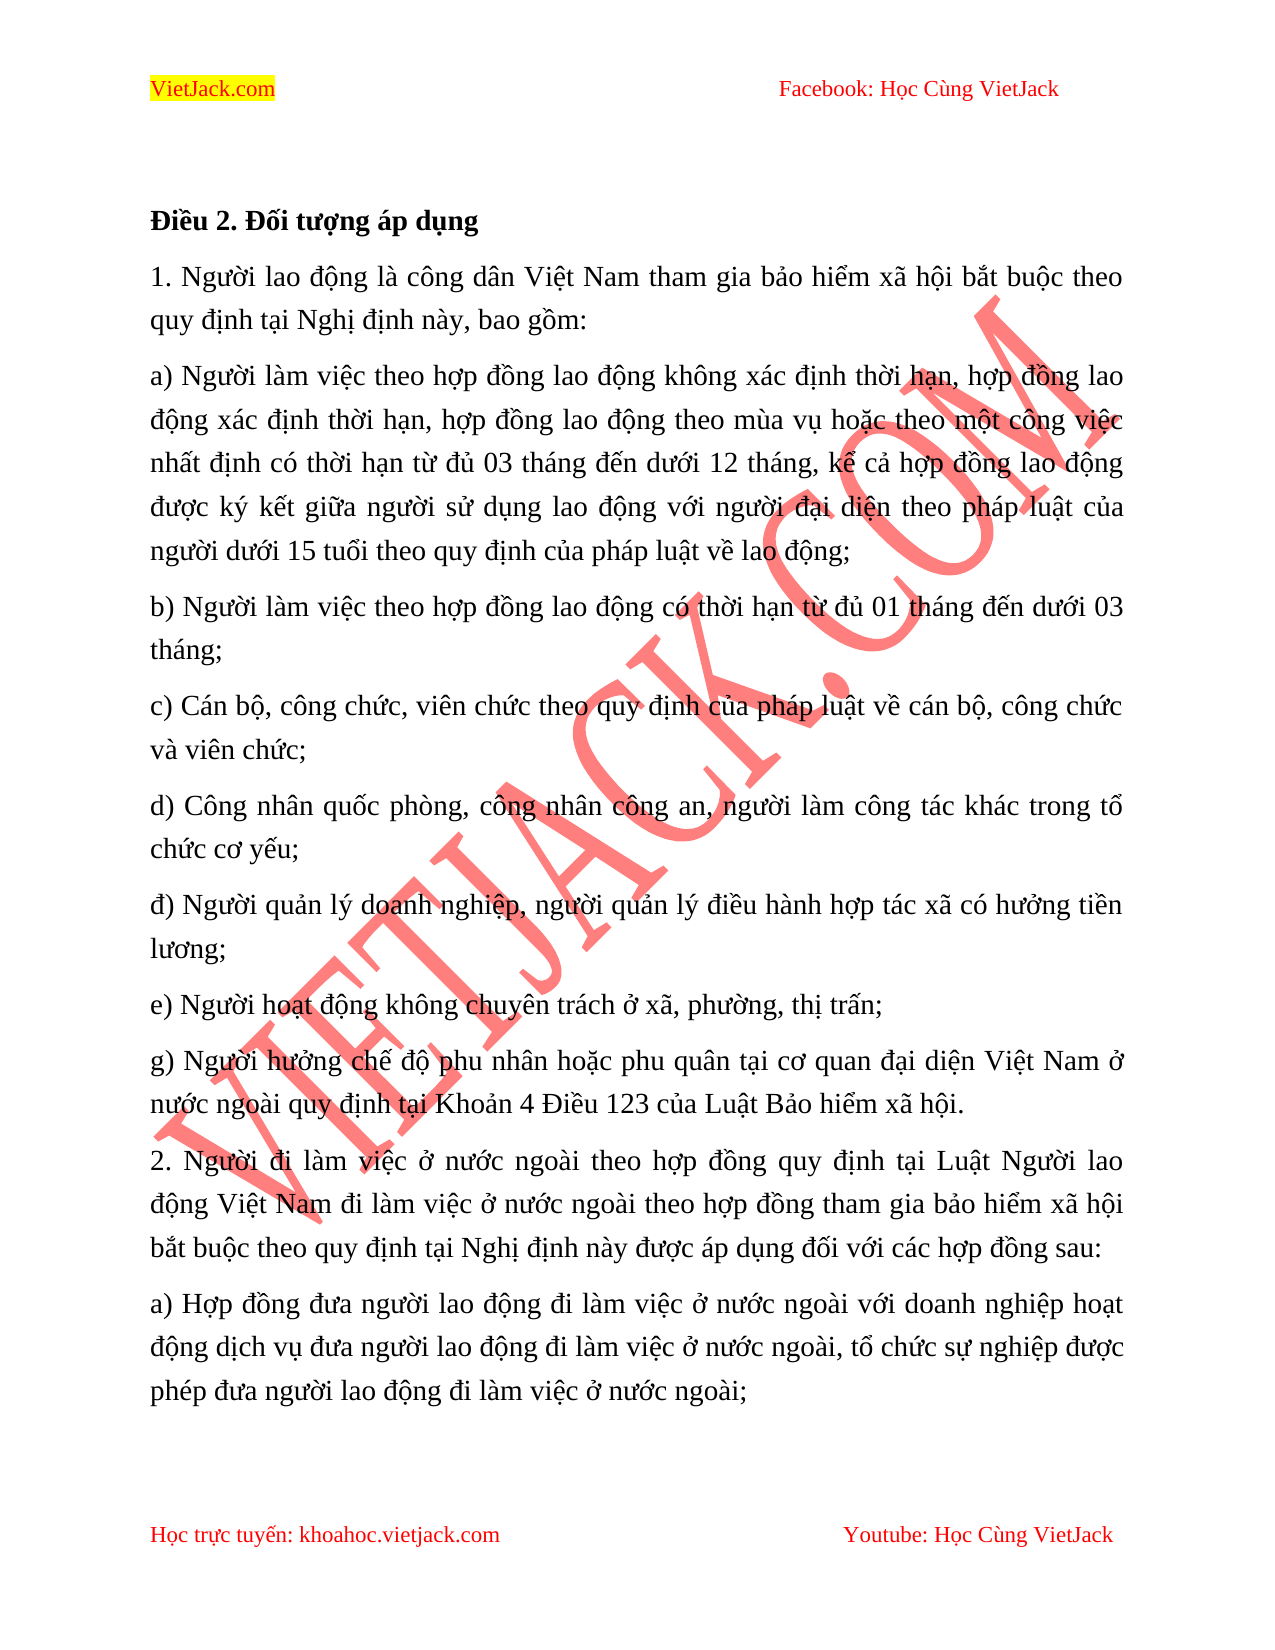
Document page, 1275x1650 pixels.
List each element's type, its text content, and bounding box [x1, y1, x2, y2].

text e) Người hoạt động không chuyên trách ở xã, phường, thị trấn; [150, 987, 1125, 1021]
text g) Người hưởng chế độ phu nhân hoặc phu quân tại cơ quan đại diện Việt Nam ở nước ngoài quy định tại Khoản 4 Điều 123 của Luật Bảo hiểm xã hội. [150, 1043, 1125, 1120]
text b) Người làm việc theo hợp đồng lao động có thời hạn từ đủ 01 tháng đến dưới 03 tháng; [150, 589, 1125, 666]
text đ) Người quản lý doanh nghiệp, người quản lý điều hành hợp tác xã có hưởng tiền lương; [150, 887, 1125, 964]
text 1. Người lao động là công dân Việt Nam tham gia bảo hiểm xã hội bắt buộc theo quy định tại Nghị định này, bao gồm: [150, 259, 1125, 336]
text c) Cán bộ, công chức, viên chức theo quy định của pháp luật về cán bộ, công chức và viên chức; [150, 688, 1125, 765]
text d) Công nhân quốc phòng, công nhân công an, người làm công tác khác trong tổ chức cơ yếu; [150, 788, 1125, 865]
text 2. Người đi làm việc ở nước ngoài theo hợp đồng quy định tại Luật Người lao động Việt Nam đi làm việc ở nước ngoài theo hợp đồng tham gia bảo hiểm xã hội bắt buộc theo quy định tại Nghị định này được áp dụng đối với các hợp đồng sau: [150, 1143, 1125, 1263]
text a) Người làm việc theo hợp đồng lao động không xác định thời hạn, hợp đồng lao động xác định thời hạn, hợp đồng lao động theo mùa vụ hoặc theo một công việc nhất định có thời hạn từ đủ 03 tháng đến dưới 12 tháng, kể cả hợp đồng lao động được ký kết giữa người sử dụng lao động với người đại diện theo pháp luật của người dưới 15 tuổi theo quy định của pháp luật về lao động; [150, 358, 1125, 566]
text a) Hợp đồng đưa người lao động đi làm việc ở nước ngoài với doanh nghiệp hoạt động dịch vụ đưa người lao động đi làm việc ở nước ngoài, tổ chức sự nghiệp được phép đưa người lao động đi làm việc ở nước ngoài; [150, 1286, 1125, 1406]
text Điều 2. Đối tượng áp dụng [150, 203, 1125, 236]
